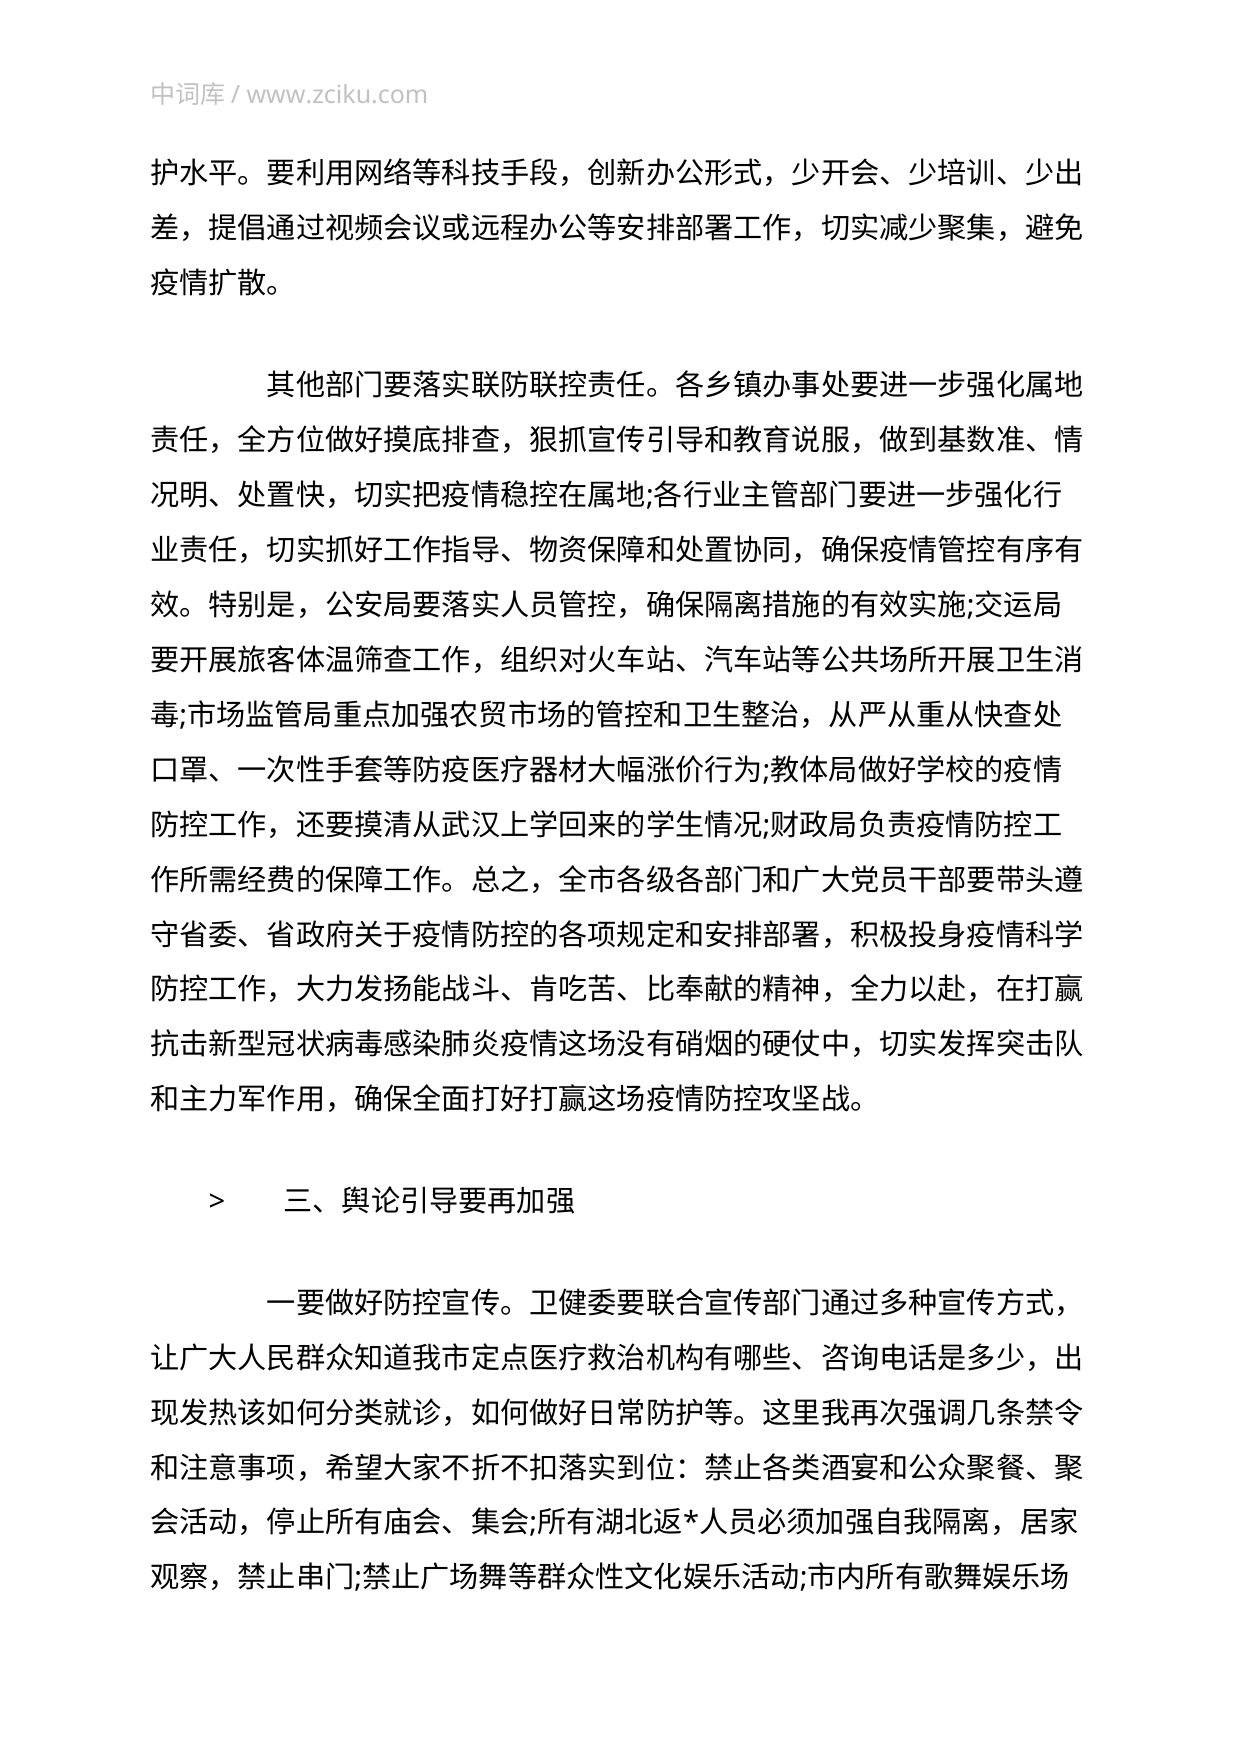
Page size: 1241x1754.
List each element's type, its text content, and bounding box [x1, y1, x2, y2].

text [150, 1279, 1090, 1596]
text 其他部门要落实联防联控责任。各乡镇办事处要进一步强化属地责任，全方位做好摸底排查，狠抓宣传引导和教育说服，做到基数准、情况明、处置快，切实把疫情稳控在属地;各行业主管部门要进一步强化行业责任，切实抓好工作指导、物资保障和处置协同，确保疫情管控有序有效。特别是，公安局要落实人员管控，确保隔离措施的有效实施;交运局要开展旅客体温筛查工作，组织对火车站、汽车站等公共场所开展卫生消毒;市场监管局重点加强农贸市场的管控和卫生整治，从严从重从快查处口罩、一次性手套等防疫医疗器材大幅涨价行为;教体局做好学校的疫情防控工作，还要摸清从武汉上学回来的学生情况;财政局负责疫情防控工作所需经费的保障工作。总之，全市各级各部门和广大党员干部要带头遵守省委、省政府关于疫情防控的各项规定和安排部署，积极投身疫情科学防控工作，大力发扬能战斗、肯吃苦、比奉献的精神，全力以赴，在打赢抗击新型冠状病毒感染肺炎疫情这场没有硝烟的硬仗中，切实发挥突击队和主力军作用，确保全面打好打赢这场疫情防控攻坚战。 [150, 362, 1090, 1118]
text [150, 150, 1090, 302]
text > 三、舆论引导要再加强 [150, 1177, 1090, 1220]
